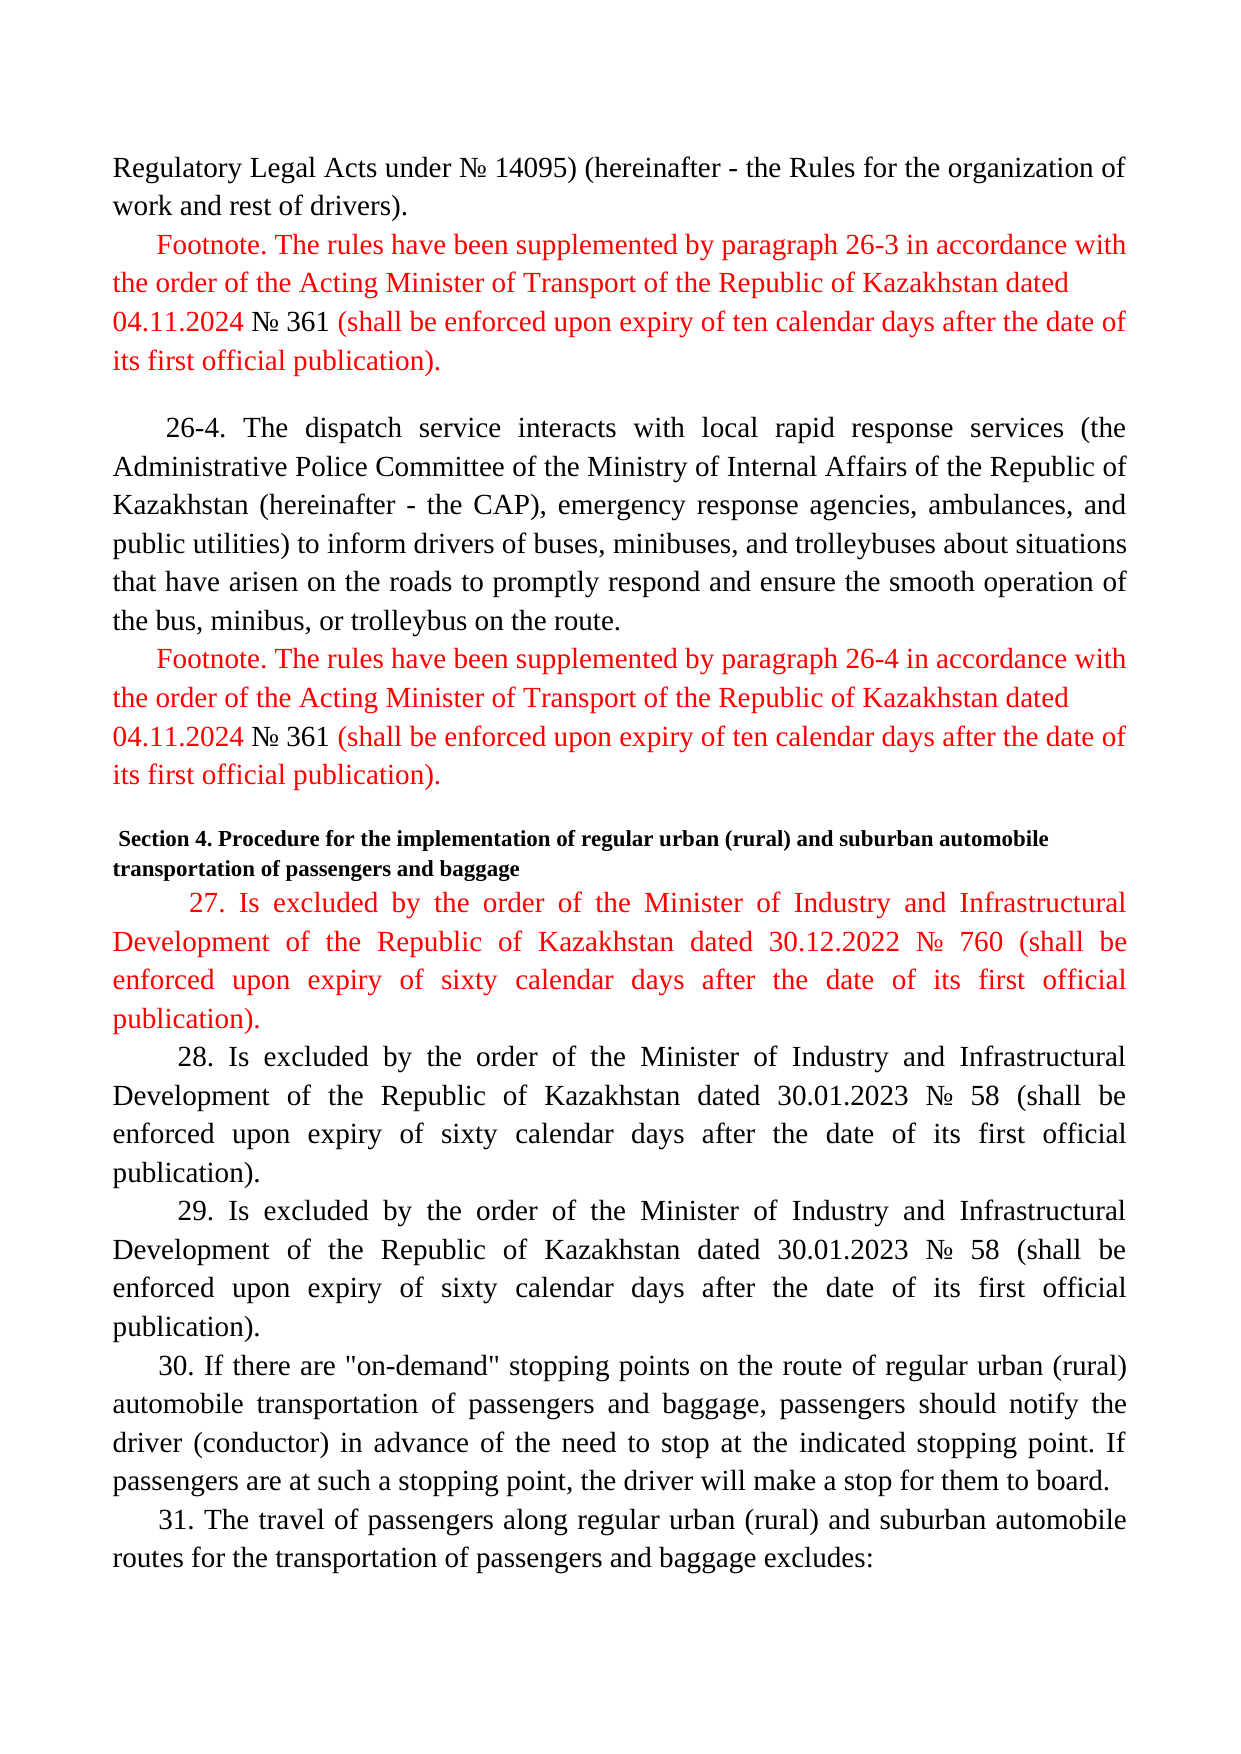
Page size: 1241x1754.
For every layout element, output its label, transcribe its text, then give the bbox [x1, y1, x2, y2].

text 28. Is excluded by the order of the Minister of Industry and Infrastructural Development of the Republic of Kazakhstan dated 30.01.2023 № 58 (shall be enforced upon expiry of sixty calendar days after the date of its first official publication). [112, 1039, 1128, 1188]
text 27. Is excluded by the order of the Minister of Industry and Infrastructural Development of the Republic of Kazakhstan dated 30.12.2022 № 760 (shall be enforced upon expiry of sixty calendar days after the date of its first official publication). [112, 885, 1128, 1034]
text Footnote. The rules have been supplemented by paragraph 26-4 in accordance with the order of the Acting Minister of Transport of the Republic of Kazakhstan dated 04.11.2024 № 361 (shall be enforced upon expiry of ten calendar days after the date of its first official publication). [112, 642, 1128, 821]
text 30. If there are "on-demand" stopping points on the route of regular urban (rural) automobile transportation of passengers and baggage, passengers should notify the driver (conductor) in advance of the need to stop at the indicated stopping point. If passengers are at such a stopping point, the driver will make a stop for them to board. [112, 1348, 1128, 1497]
text Section 4. Procedure for the implementation of regular urban (rural) and suburban automobile transportation of passengers and baggage [112, 825, 1128, 881]
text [112, 150, 1128, 222]
text Footnote. The rules have been supplemented by paragraph 26-3 in accordance with the order of the Acting Minister of Transport of the Republic of Kazakhstan dated 04.11.2024 № 361 (shall be enforced upon expiry of ten calendar days after the date of its first official publication). [112, 227, 1128, 406]
text 31. The travel of passengers along regular urban (rural) and suburban automobile routes for the transportation of passengers and baggage excludes: [112, 1502, 1128, 1574]
text 26-4. The dispatch service interacts with local rapid response services (the Administrative Police Committee of the Ministry of Internal Affairs of the Republic of Kazakhstan (hereinafter - the CAP), emergency response agencies, ambulances, and public utilities) to inform drivers of buses, minibuses, and trolleybuses about situations that have arisen on the roads to promptly respond and ensure the smooth operation of the bus, minibus, or trolleybus on the route. [112, 410, 1128, 637]
text 29. Is excluded by the order of the Minister of Industry and Infrastructural Development of the Republic of Kazakhstan dated 30.01.2023 № 58 (shall be enforced upon expiry of sixty calendar days after the date of its first official publication). [112, 1193, 1128, 1343]
